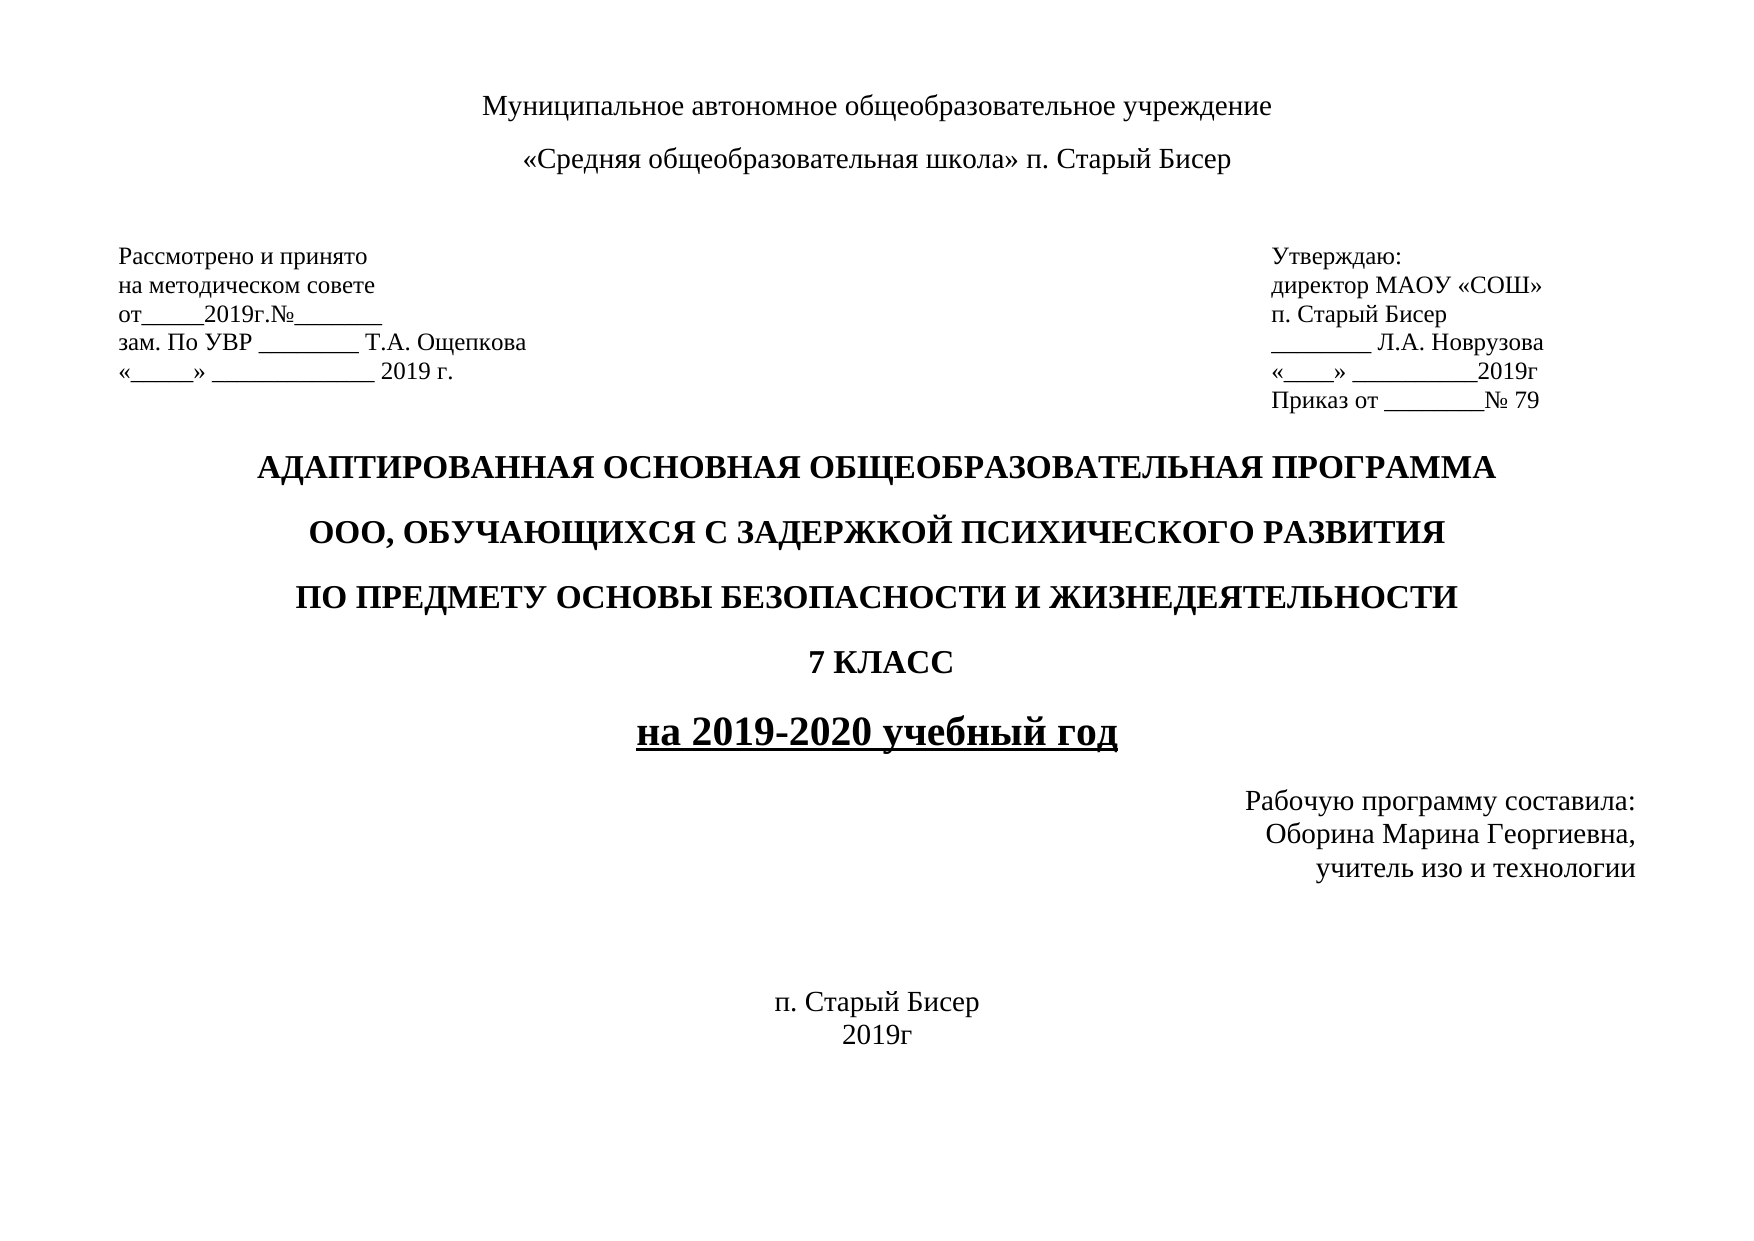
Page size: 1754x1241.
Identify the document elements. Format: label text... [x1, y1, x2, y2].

text учитель изо и технологии [156, 850, 1636, 883]
text Приказ от ________№ 79 [118, 385, 1636, 414]
text на методическом совете директор МАОУ «СОШ» [118, 270, 1636, 299]
text Муниципальное автономное общеобразовательное учреждение [118, 88, 1636, 122]
text зам. По УВР ________ Т.А. Ощепкова ________ Л.А. Новрузова [118, 327, 1636, 356]
text на 2019-2020 учебный год [118, 707, 1636, 755]
text 7 КЛАСС [118, 642, 1636, 680]
text Оборина Марина Георгиевна, [156, 816, 1636, 850]
text «Средняя общеобразовательная школа» п. Старый Бисер [118, 141, 1636, 175]
text 2019г [118, 1017, 1636, 1051]
text «_____» _____________ 2019 г. «____» __________2019г [118, 356, 1636, 385]
text Рассмотрено и принято Утверждаю: [118, 241, 1636, 270]
text от_____2019г.№_______ п. Старый Бисер [118, 299, 1636, 327]
text Рабочую программу составила: [156, 783, 1636, 816]
text ООО, ОБУЧАЮЩИХСЯ С ЗАДЕРЖКОЙ ПСИХИЧЕСКОГО РАЗВИТИЯ [118, 512, 1636, 550]
text ПО ПРЕДМЕТУ ОСНОВЫ БЕЗОПАСНОСТИ И ЖИЗНЕДЕЯТЕЛЬНОСТИ [118, 577, 1636, 615]
text АДАПТИРОВАННАЯ ОСНОВНАЯ ОБЩЕОБРАЗОВАТЕЛЬНАЯ ПРОГРАММА [118, 447, 1636, 486]
text п. Старый Бисер [118, 984, 1636, 1017]
